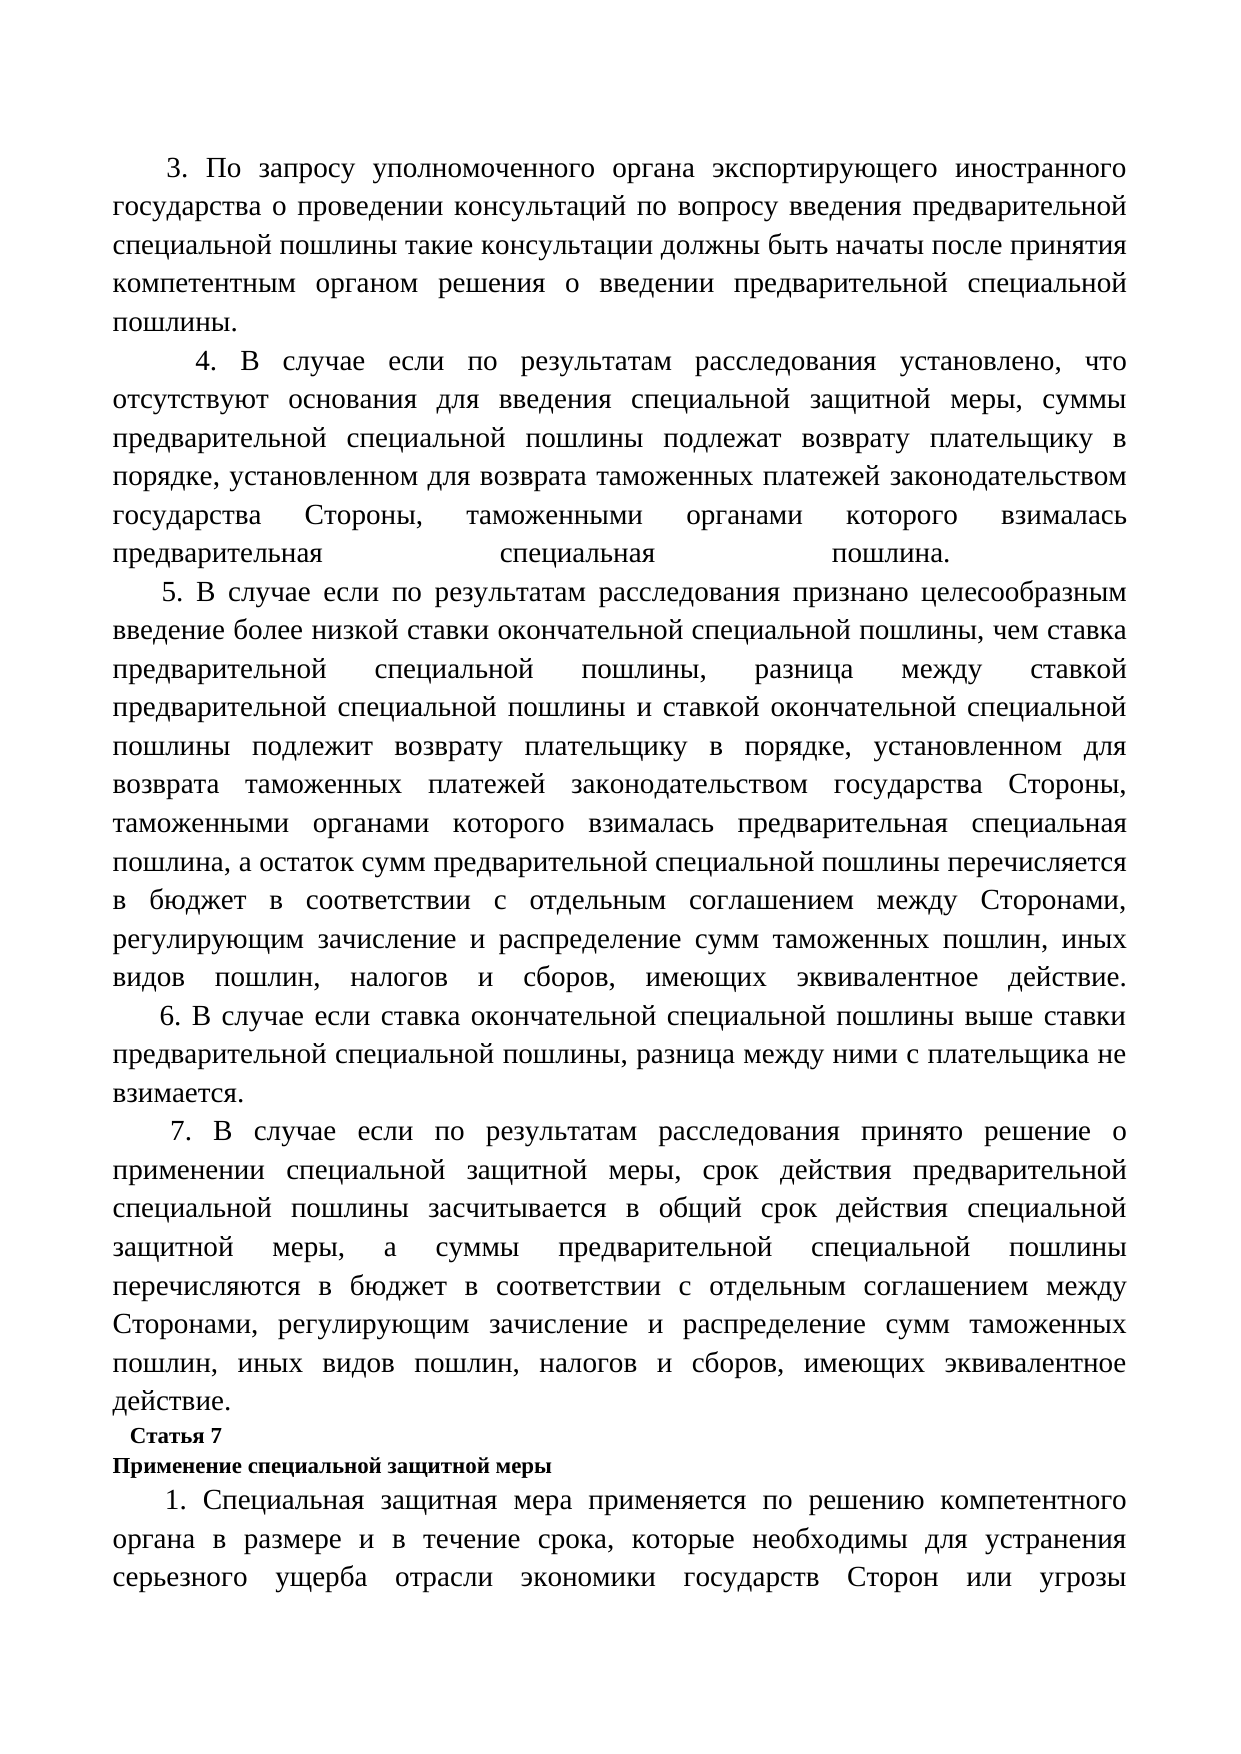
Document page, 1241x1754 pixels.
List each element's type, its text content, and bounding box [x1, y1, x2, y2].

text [112, 150, 1128, 1417]
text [112, 1482, 1128, 1593]
text Статья 7 Применение специальной защитной меры [112, 1422, 1128, 1478]
